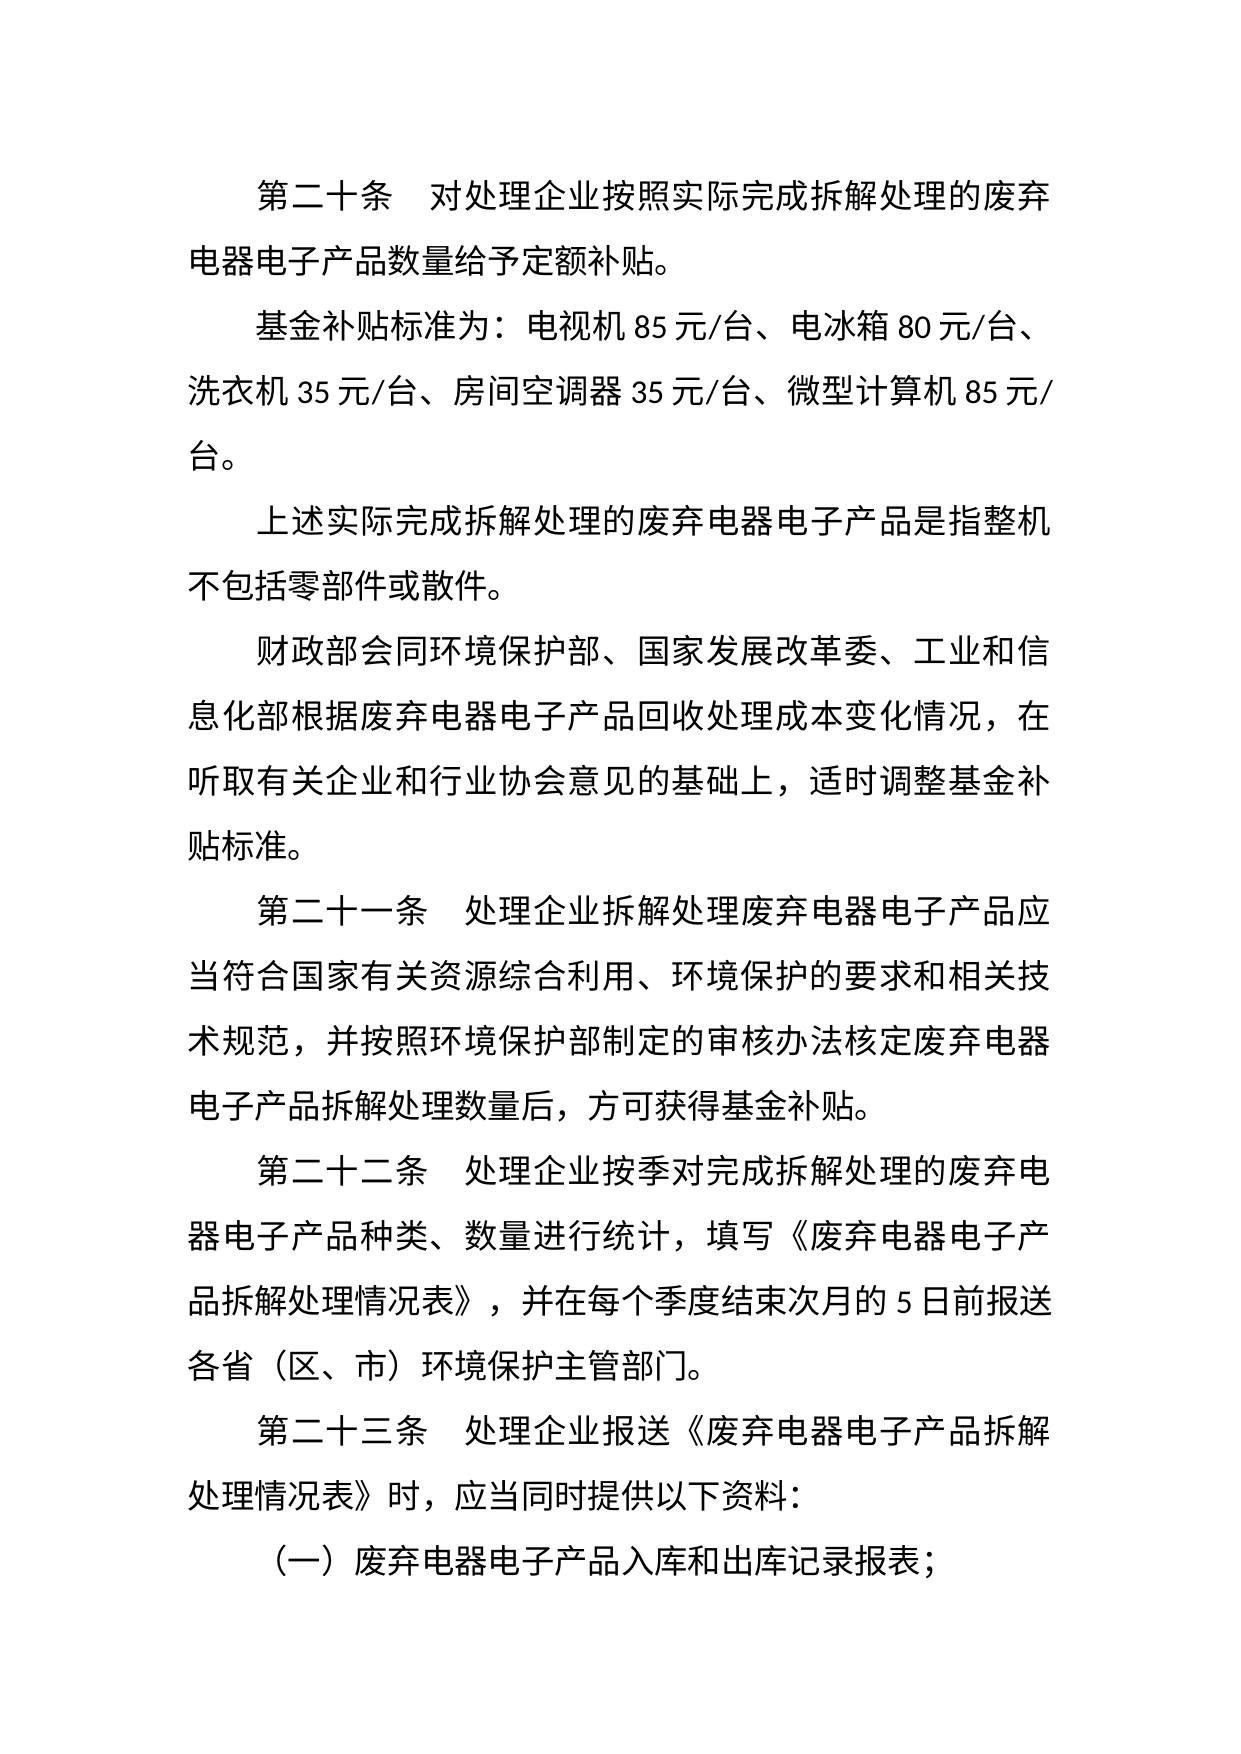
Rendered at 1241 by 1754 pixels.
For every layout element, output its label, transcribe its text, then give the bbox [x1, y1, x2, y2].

text 第二十一条 处理企业拆解处理废弃电器电子产品应当符合国家有关资源综合利用、环境保护的要求和相关技术规范，并按照环境保护部制定的审核办法核定废弃电器电子产品拆解处理数量后，方可获得基金补贴。 [187, 877, 1053, 1137]
text （一）废弃电器电子产品入库和出库记录报表； [187, 1527, 1053, 1592]
text 基金补贴标准为：电视机85元/台、电冰箱80元/台、洗衣机35元/台、房间空调器35元/台、微型计算机85元/台。 [187, 292, 1053, 487]
text 第二十三条 处理企业报送《废弃电器电子产品拆解处理情况表》时，应当同时提供以下资料： [187, 1397, 1053, 1527]
text 第二十条 对处理企业按照实际完成拆解处理的废弃电器电子产品数量给予定额补贴。 [187, 162, 1053, 292]
text 第二十二条 处理企业按季对完成拆解处理的废弃电器电子产品种类、数量进行统计，填写《废弃电器电子产品拆解处理情况表》，并在每个季度结束次月的5日前报送各省（区、市）环境保护主管部门。 [187, 1137, 1053, 1397]
text 财政部会同环境保护部、国家发展改革委、工业和信息化部根据废弃电器电子产品回收处理成本变化情况，在听取有关企业和行业协会意见的基础上，适时调整基金补贴标准。 [187, 617, 1053, 877]
text 上述实际完成拆解处理的废弃电器电子产品是指整机，不包括零部件或散件。 [187, 487, 1053, 617]
